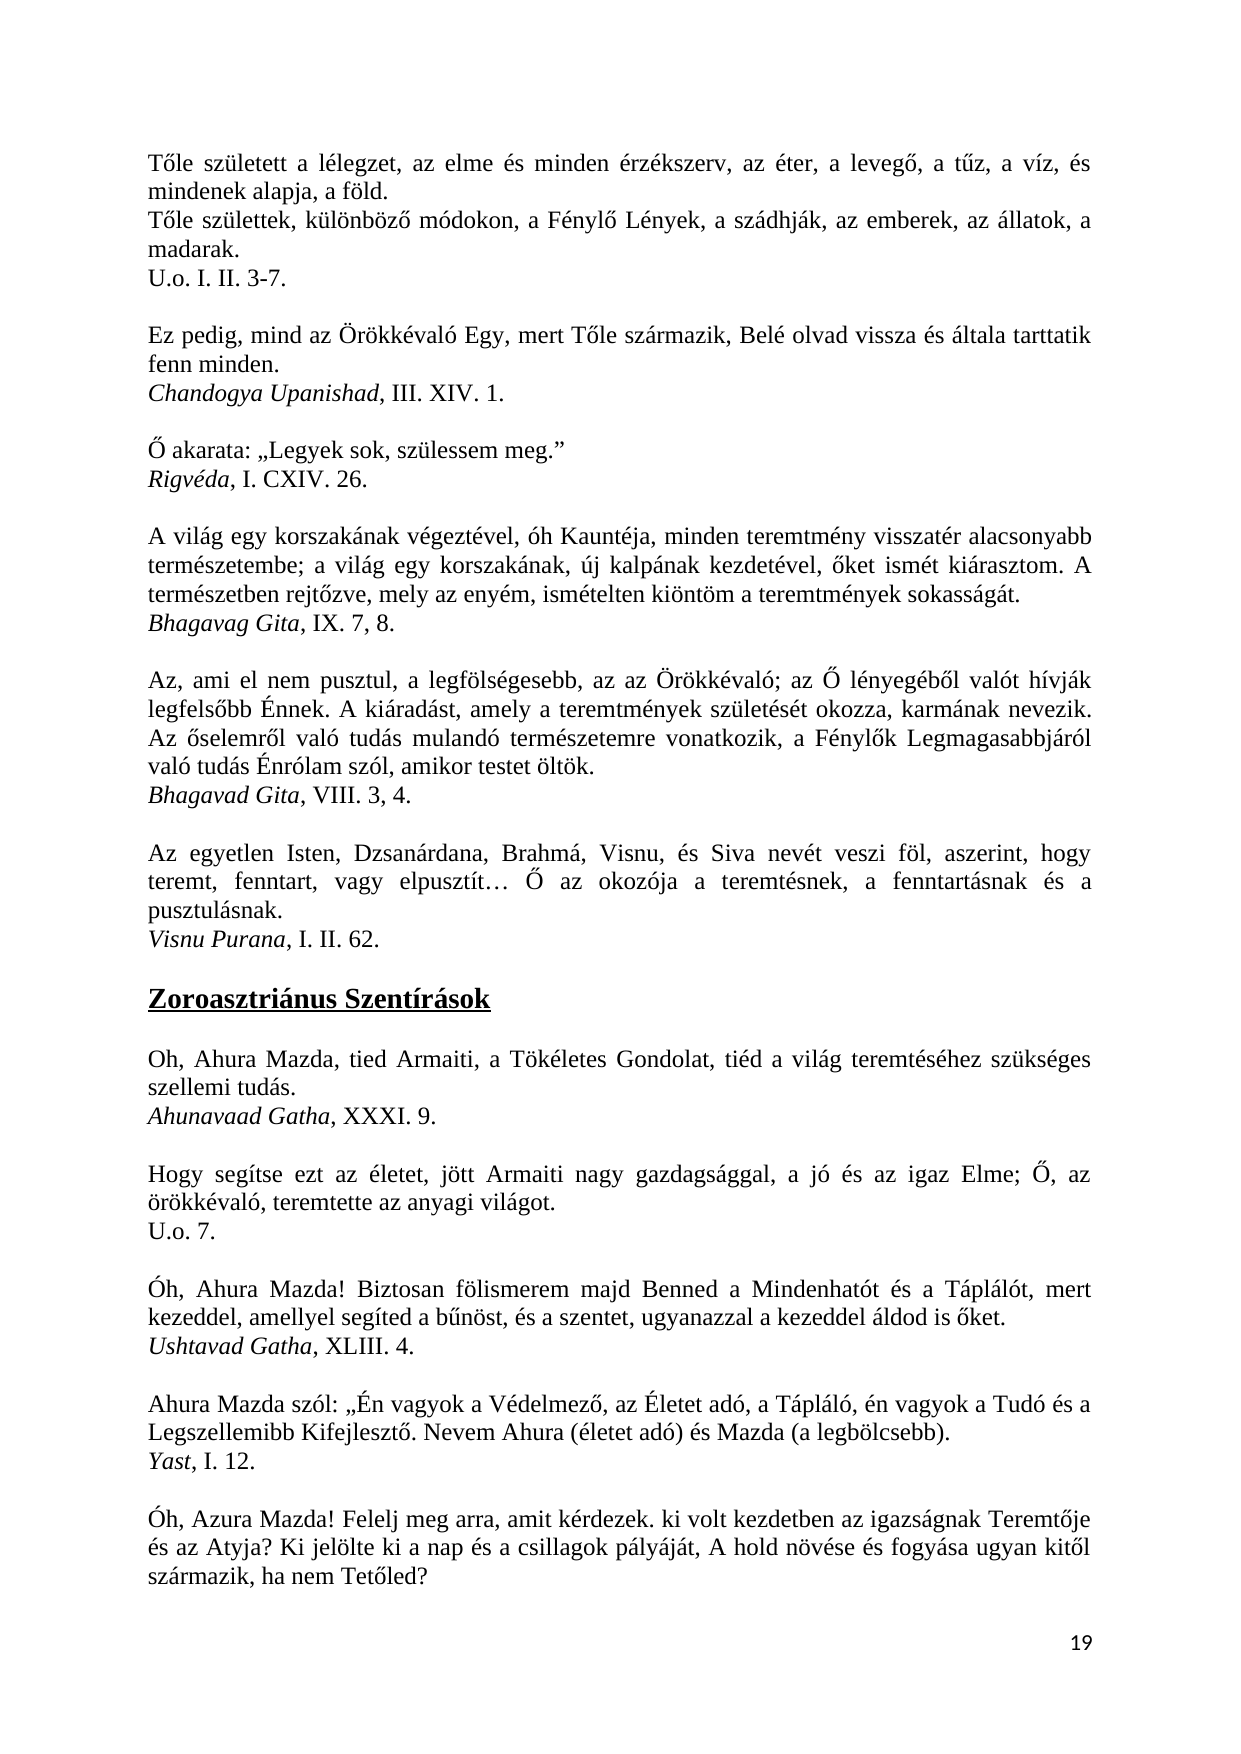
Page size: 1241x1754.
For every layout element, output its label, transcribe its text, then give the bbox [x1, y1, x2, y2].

text Tőle született a lélegzet, az elme és minden érzékszerv, az éter, a levegő, a tűz, a víz, és mindenek alapja, a föld. [148, 148, 1093, 205]
text Zoroasztriánus Szentírások [148, 981, 1093, 1015]
text Ushtavad Gatha, XLIII. 4. [148, 1331, 1093, 1360]
text Hogy segítse ezt az életet, jött Armaiti nagy gazdagsággal, a jó és az igaz Elme; Ő, az örökkévaló, teremtette az anyagi világot. [148, 1159, 1093, 1216]
text Ez pedig, mind az Örökkévaló Egy, mert Tőle származik, Belé olvad vissza és általa tarttatik fenn minden. [148, 320, 1093, 378]
text Az egyetlen Isten, Dzsanárdana, Brahmá, Visnu, és Siva nevét veszi föl, aszerint, hogy teremt, fenntart, vagy elpusztít… Ő az okozója a teremtésnek, a fenntartásnak és a pusztulásnak. [148, 838, 1093, 924]
text Bhagavag Gita, IX. 7, 8. [148, 608, 1093, 636]
text Yast, I. 12. [148, 1446, 1093, 1475]
text Visnu Purana, I. II. 62. [148, 924, 1093, 953]
text Oh, Ahura Mazda, tied Armaiti, a Tökéletes Gondolat, tiéd a világ teremtéséhez szükséges szellemi tudás. [148, 1044, 1093, 1101]
text Óh, Ahura Mazda! Biztosan fölismerem majd Benned a Mindenhatót és a Táplálót, mert kezeddel, amellyel segíted a bűnöst, és a szentet, ugyanazzal a kezeddel áldod is őket. [148, 1274, 1093, 1331]
text Rigvéda, I. CXIV. 26. [148, 464, 1093, 493]
text U.o. I. II. 3-7. [148, 263, 1093, 291]
text Bhagavad Gita, VIII. 3, 4. [148, 780, 1093, 809]
text Chandogya Upanishad, III. XIV. 1. [148, 378, 1093, 406]
text A világ egy korszakának végeztével, óh Kauntéja, minden teremtmény visszatér alacsonyabb természetembe; a világ egy korszakának, új kalpának kezdetével, őket ismét kiárasztom. A természetben rejtőzve, mely az enyém, ismételten kiöntöm a teremtmények sokasságát. [148, 521, 1093, 608]
text Ahura Mazda szól: „Én vagyok a Védelmező, az Életet adó, a Tápláló, én vagyok a Tudó és a Legszellemibb Kifejlesztő. Nevem Ahura (életet adó) és Mazda (a legbölcsebb). [148, 1389, 1093, 1446]
text Óh, Azura Mazda! Felelj meg arra, amit kérdezek. ki volt kezdetben az igazságnak Teremtője és az Atyja? Ki jelölte ki a nap és a csillagok pályáját, A hold növése és fogyása ugyan kitől származik, ha nem Tetőled? [148, 1504, 1093, 1590]
text Ő akarata: „Legyek sok, szülessem meg.” [148, 435, 1093, 464]
text Ahunavaad Gatha, XXXI. 9. [148, 1101, 1093, 1130]
text Az, ami el nem pusztul, a legfölségesebb, az az Örökkévaló; az Ő lényegéből valót hívják legfelsőbb Énnek. A kiáradást, amely a teremtmények születését okozza, karmának nevezik. Az őselemről való tudás mulandó természetemre vonatkozik, a Fénylők Legmagasabbjáról való tudás Énrólam szól, amikor testet öltök. [148, 665, 1093, 780]
text U.o. 7. [148, 1216, 1093, 1245]
text Tőle születtek, különböző módokon, a Fénylő Lények, a szádhják, az emberek, az állatok, a madarak. [148, 205, 1093, 263]
